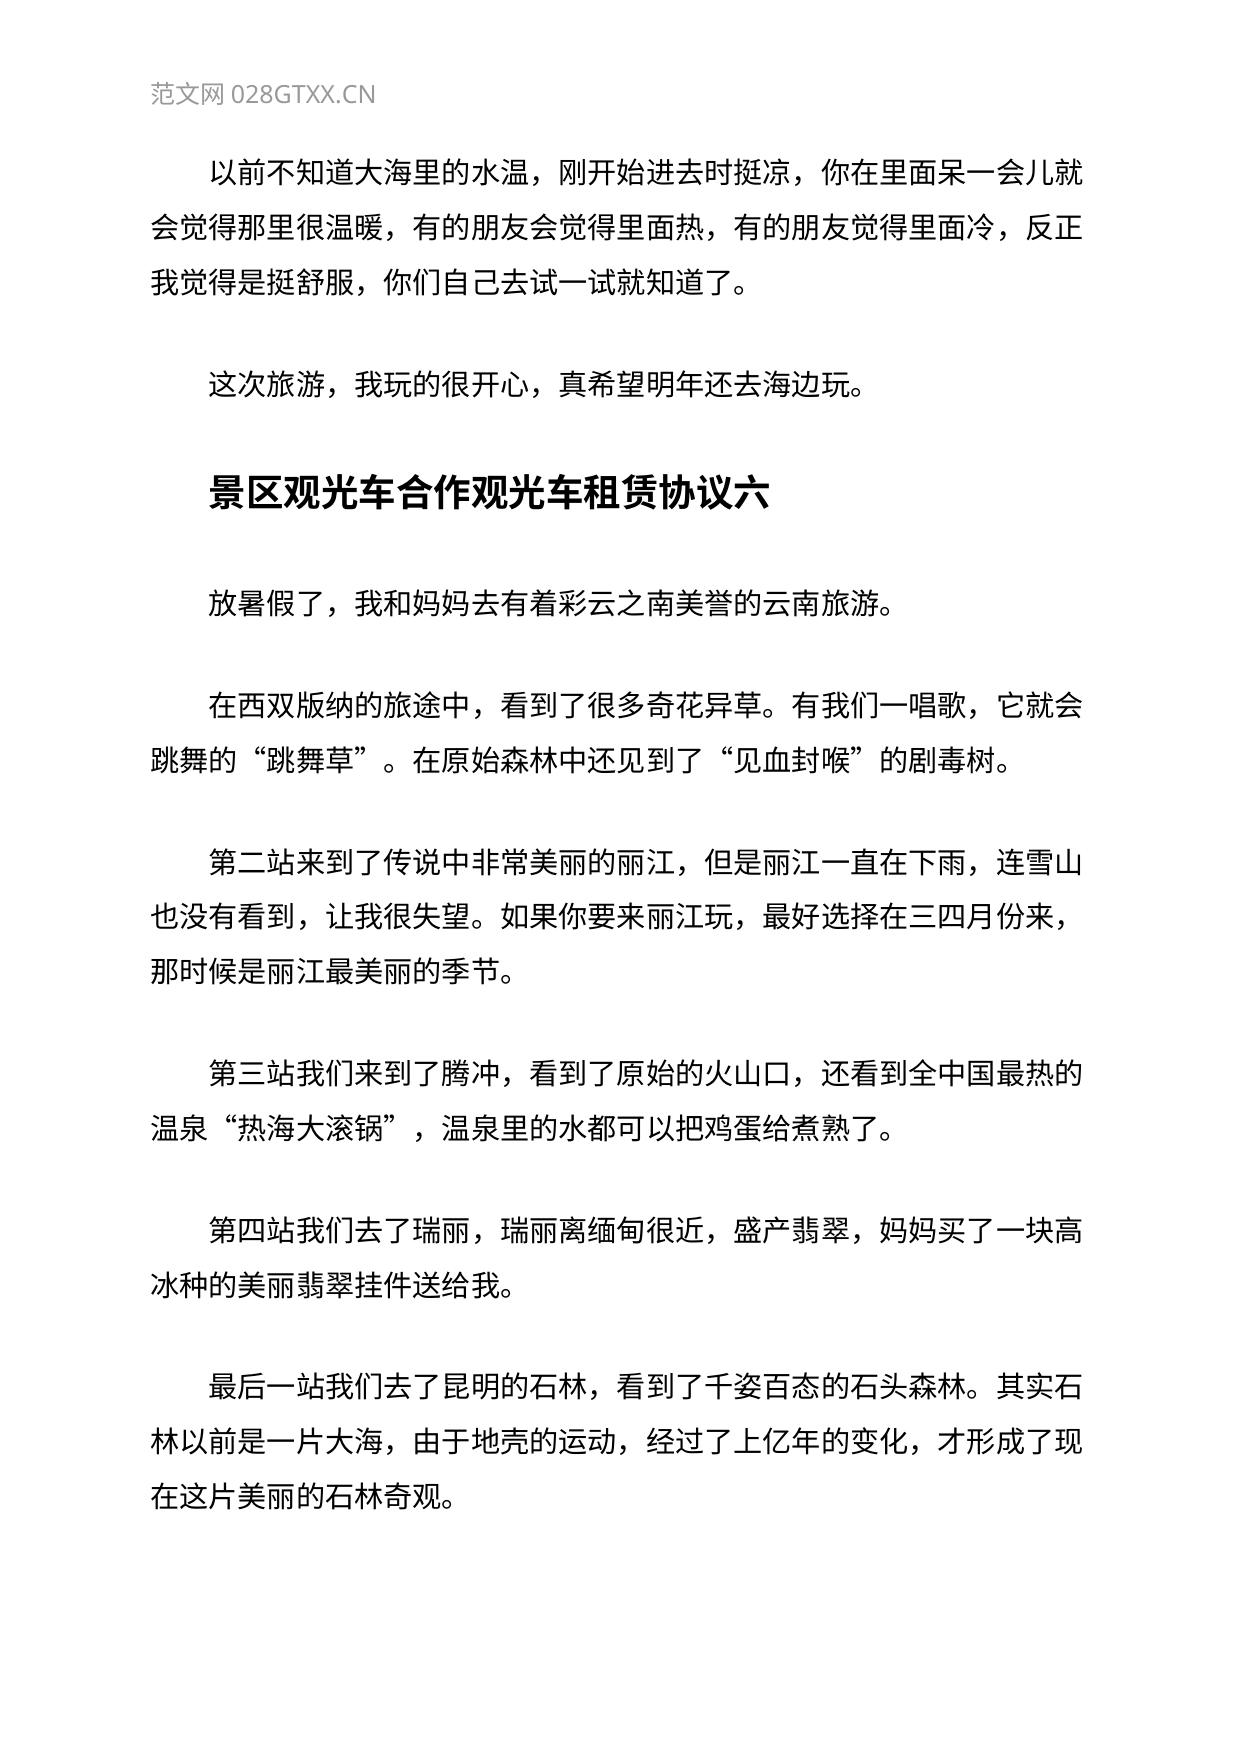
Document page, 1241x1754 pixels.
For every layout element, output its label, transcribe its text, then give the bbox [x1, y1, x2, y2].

text 放暑假了，我和妈妈去有着彩云之南美誉的云南旅游。 [150, 581, 1090, 623]
text 第三站我们来到了腾冲，看到了原始的火山口，还看到全中国最热的温泉“热海大滚锅”，温泉里的水都可以把鸡蛋给煮熟了。 [150, 1051, 1090, 1148]
text 这次旅游，我玩的很开心，真希望明年还去海边玩。 [150, 362, 1090, 404]
text 第四站我们去了瑞丽，瑞丽离缅甸很近，盛产翡翠，妈妈买了一块高冰种的美丽翡翠挂件送给我。 [150, 1207, 1090, 1304]
text 在西双版纳的旅途中，看到了很多奇花异草。有我们一唱歌，它就会跳舞的“跳舞草”。在原始森林中还见到了“见血封喉”的剧毒树。 [150, 682, 1090, 780]
text 第二站来到了传说中非常美丽的丽江，但是丽江一直在下雨，连雪山也没有看到，让我很失望。如果你要来丽江玩，最好选择在三四月份来，那时候是丽江最美丽的季节。 [150, 839, 1090, 991]
text 景区观光车合作观光车租赁协议六 [150, 463, 1090, 518]
text 最后一站我们去了昆明的石林，看到了千姿百态的石头森林。其实石林以前是一片大海，由于地壳的运动，经过了上亿年的变化，才形成了现在这片美丽的石林奇观。 [150, 1364, 1090, 1516]
text 以前不知道大海里的水温，刚开始进去时挺凉，你在里面呆一会儿就会觉得那里很温暖，有的朋友会觉得里面热，有的朋友觉得里面冷，反正我觉得是挺舒服，你们自己去试一试就知道了。 [150, 150, 1090, 302]
